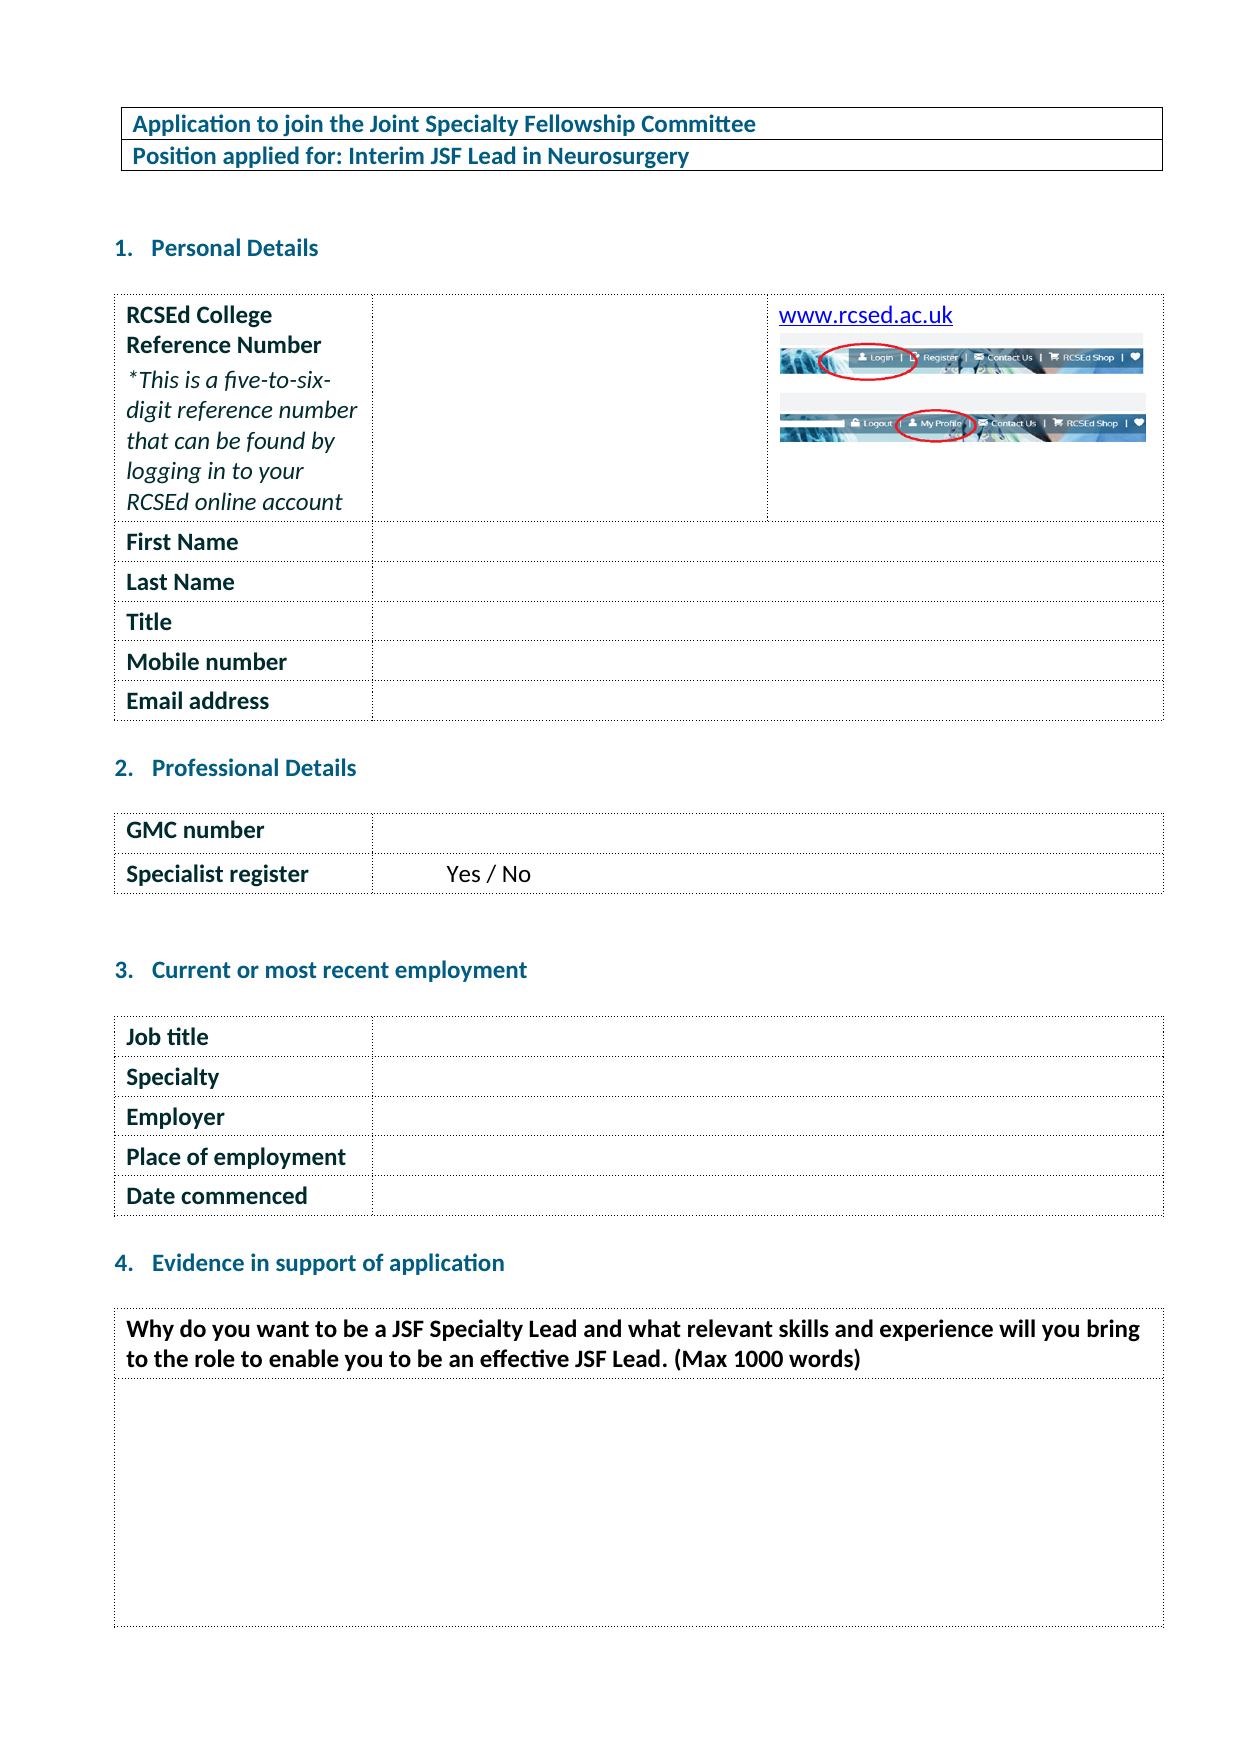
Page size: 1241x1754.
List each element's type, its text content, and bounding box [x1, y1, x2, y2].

table_cell [373, 1096, 1163, 1135]
table_header Why do you want to be a JSF Specialty Lead and what relevant skills and experience will you bring to the role to enable you to be an effective JSF Lead. (Max 1000 words) [115, 1308, 1163, 1378]
table_cell Last Name [115, 561, 372, 601]
table_cell [372, 640, 1163, 680]
table_cell Title [115, 601, 372, 640]
list Evidence in support of application [114, 1247, 1163, 1277]
table_cell [372, 601, 1163, 640]
table_header Application to join the Joint Specialty Fellowship Committee [122, 108, 1162, 139]
table_header [373, 813, 1163, 853]
table_cell [372, 561, 1163, 601]
table_cell [372, 521, 1163, 561]
list Professional Details [114, 752, 1163, 782]
list Personal Details [114, 232, 1163, 263]
table_cell Specialty [115, 1056, 373, 1096]
table_cell Place of employment [115, 1135, 373, 1175]
table_cell Position applied for: Interim JSF Lead in Neurosurgery [122, 140, 1162, 170]
table_header [372, 294, 767, 521]
table_cell Employer [115, 1096, 373, 1135]
table_cell Mobile number [115, 640, 372, 680]
table_header RCSEd College Reference Number *This is a five-to-six-digit reference number that can be found by logging in to your RCSEd online account [115, 294, 372, 521]
table_cell [115, 1378, 1163, 1626]
table_header [373, 1016, 1163, 1056]
table_header Job title [115, 1016, 373, 1056]
table_header GMC number [115, 813, 373, 853]
table_cell Email address [115, 680, 372, 720]
table_header www.rcsed.ac.uk [768, 294, 1163, 521]
table_cell Yes / No [373, 853, 1163, 893]
table_cell Specialist register [115, 853, 373, 893]
table_cell First Name [115, 521, 372, 561]
table_cell Date commenced [115, 1175, 373, 1215]
table_cell [373, 1135, 1163, 1175]
table_cell [372, 680, 1163, 720]
list Current or most recent employment [114, 955, 1163, 985]
table_cell [373, 1175, 1163, 1215]
table_cell [373, 1056, 1163, 1096]
